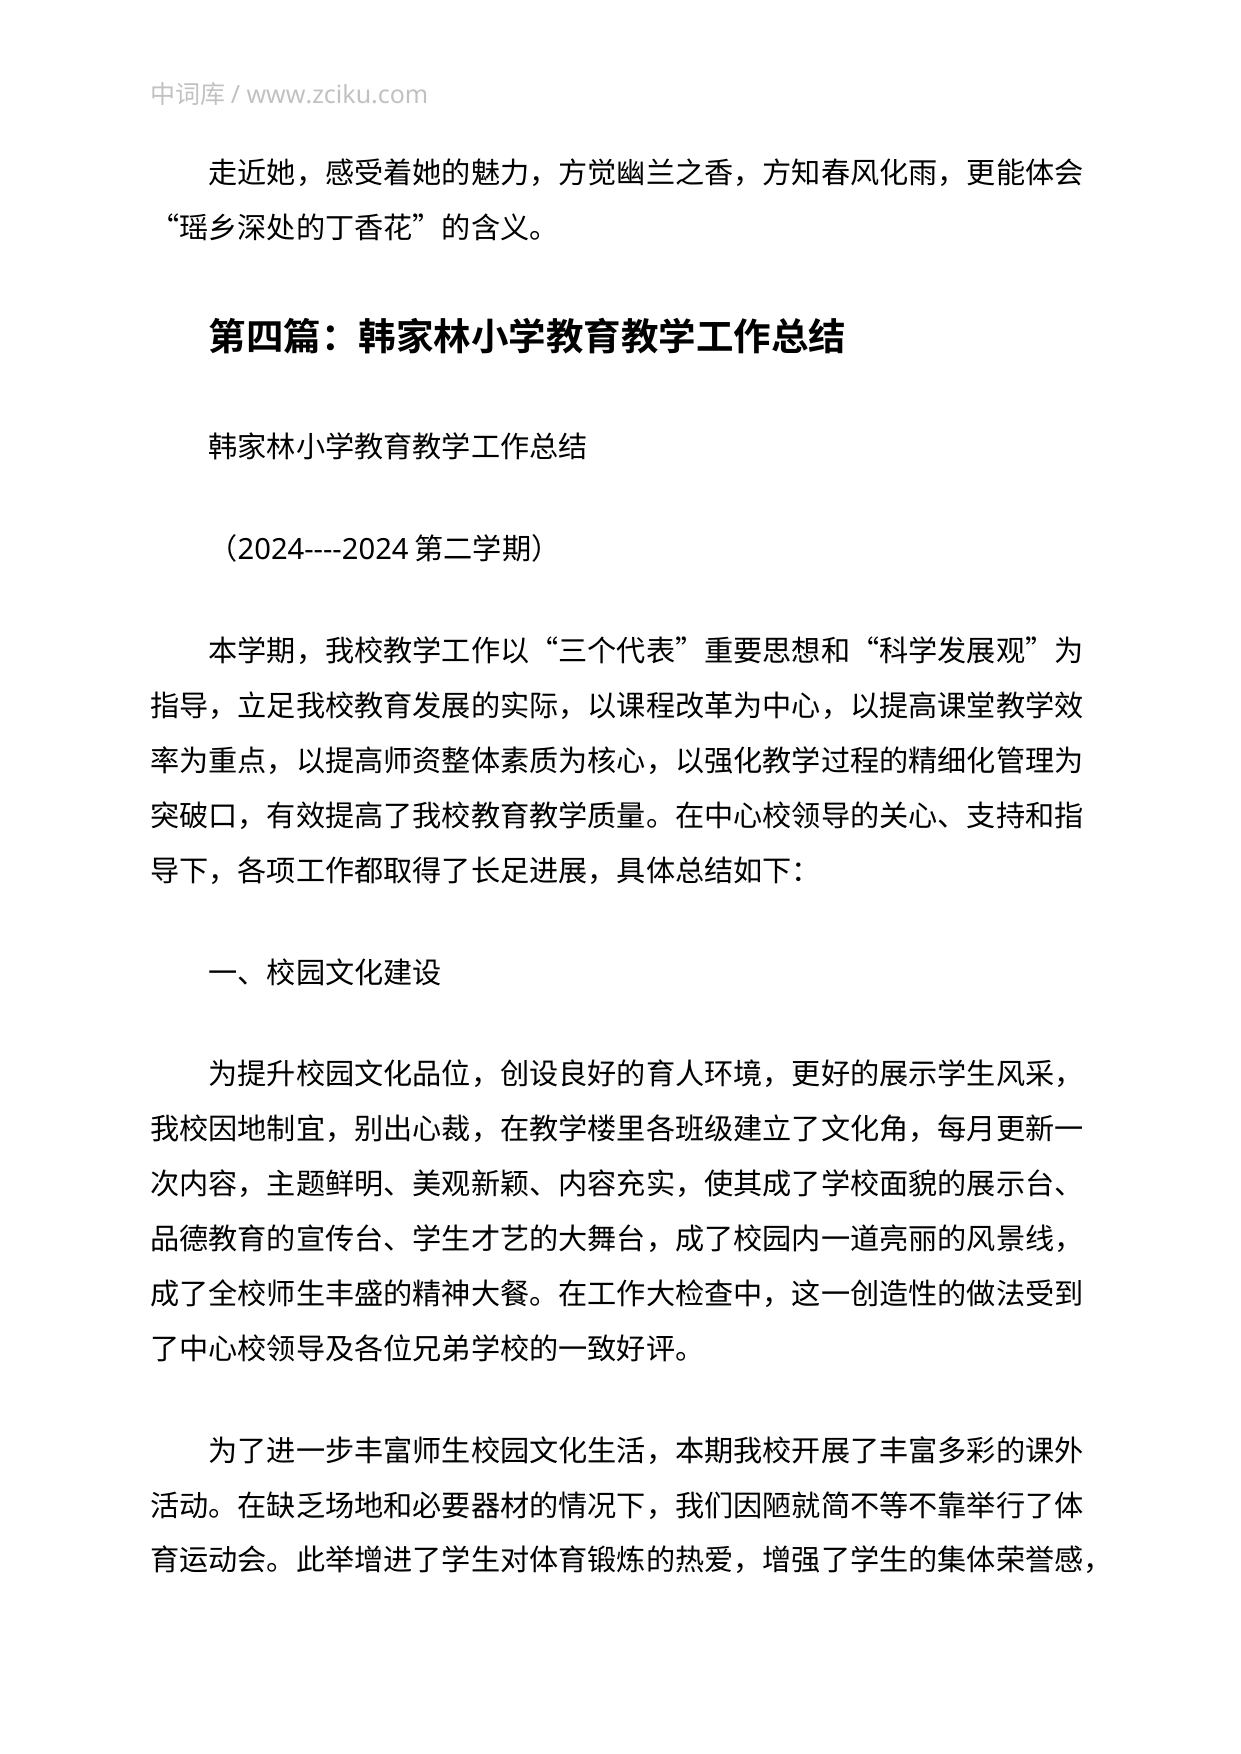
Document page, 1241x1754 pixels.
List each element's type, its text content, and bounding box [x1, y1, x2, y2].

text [150, 1427, 1090, 1579]
text 第四篇：韩家林小学教育教学工作总结 [150, 307, 1090, 361]
text 韩家林小学教育教学工作总结 [150, 424, 1090, 466]
text 一、校园文化建设 [150, 949, 1090, 991]
text 本学期，我校教学工作以“三个代表”重要思想和“科学发展观”为指导，立足我校教育发展的实际，以课程改革为中心，以提高课堂教学效率为重点，以提高师资整体素质为核心，以强化教学过程的精细化管理为突破口，有效提高了我校教育教学质量。在中心校领导的关心、支持和指导下，各项工作都取得了长足进展，具体总结如下： [150, 628, 1090, 890]
text （2024----2024第二学期） [150, 526, 1090, 568]
text 走近她，感受着她的魅力，方觉幽兰之香，方知春风化雨，更能体会“瑶乡深处的丁香花”的含义。 [150, 150, 1090, 247]
text 为提升校园文化品位，创设良好的育人环境，更好的展示学生风采，我校因地制宜，别出心裁，在教学楼里各班级建立了文化角，每月更新一次内容，主题鲜明、美观新颖、内容充实，使其成了学校面貌的展示台、品德教育的宣传台、学生才艺的大舞台，成了校园内一道亮丽的风景线，成了全校师生丰盛的精神大餐。在工作大检查中，这一创造性的做法受到了中心校领导及各位兄弟学校的一致好评。 [150, 1051, 1090, 1368]
